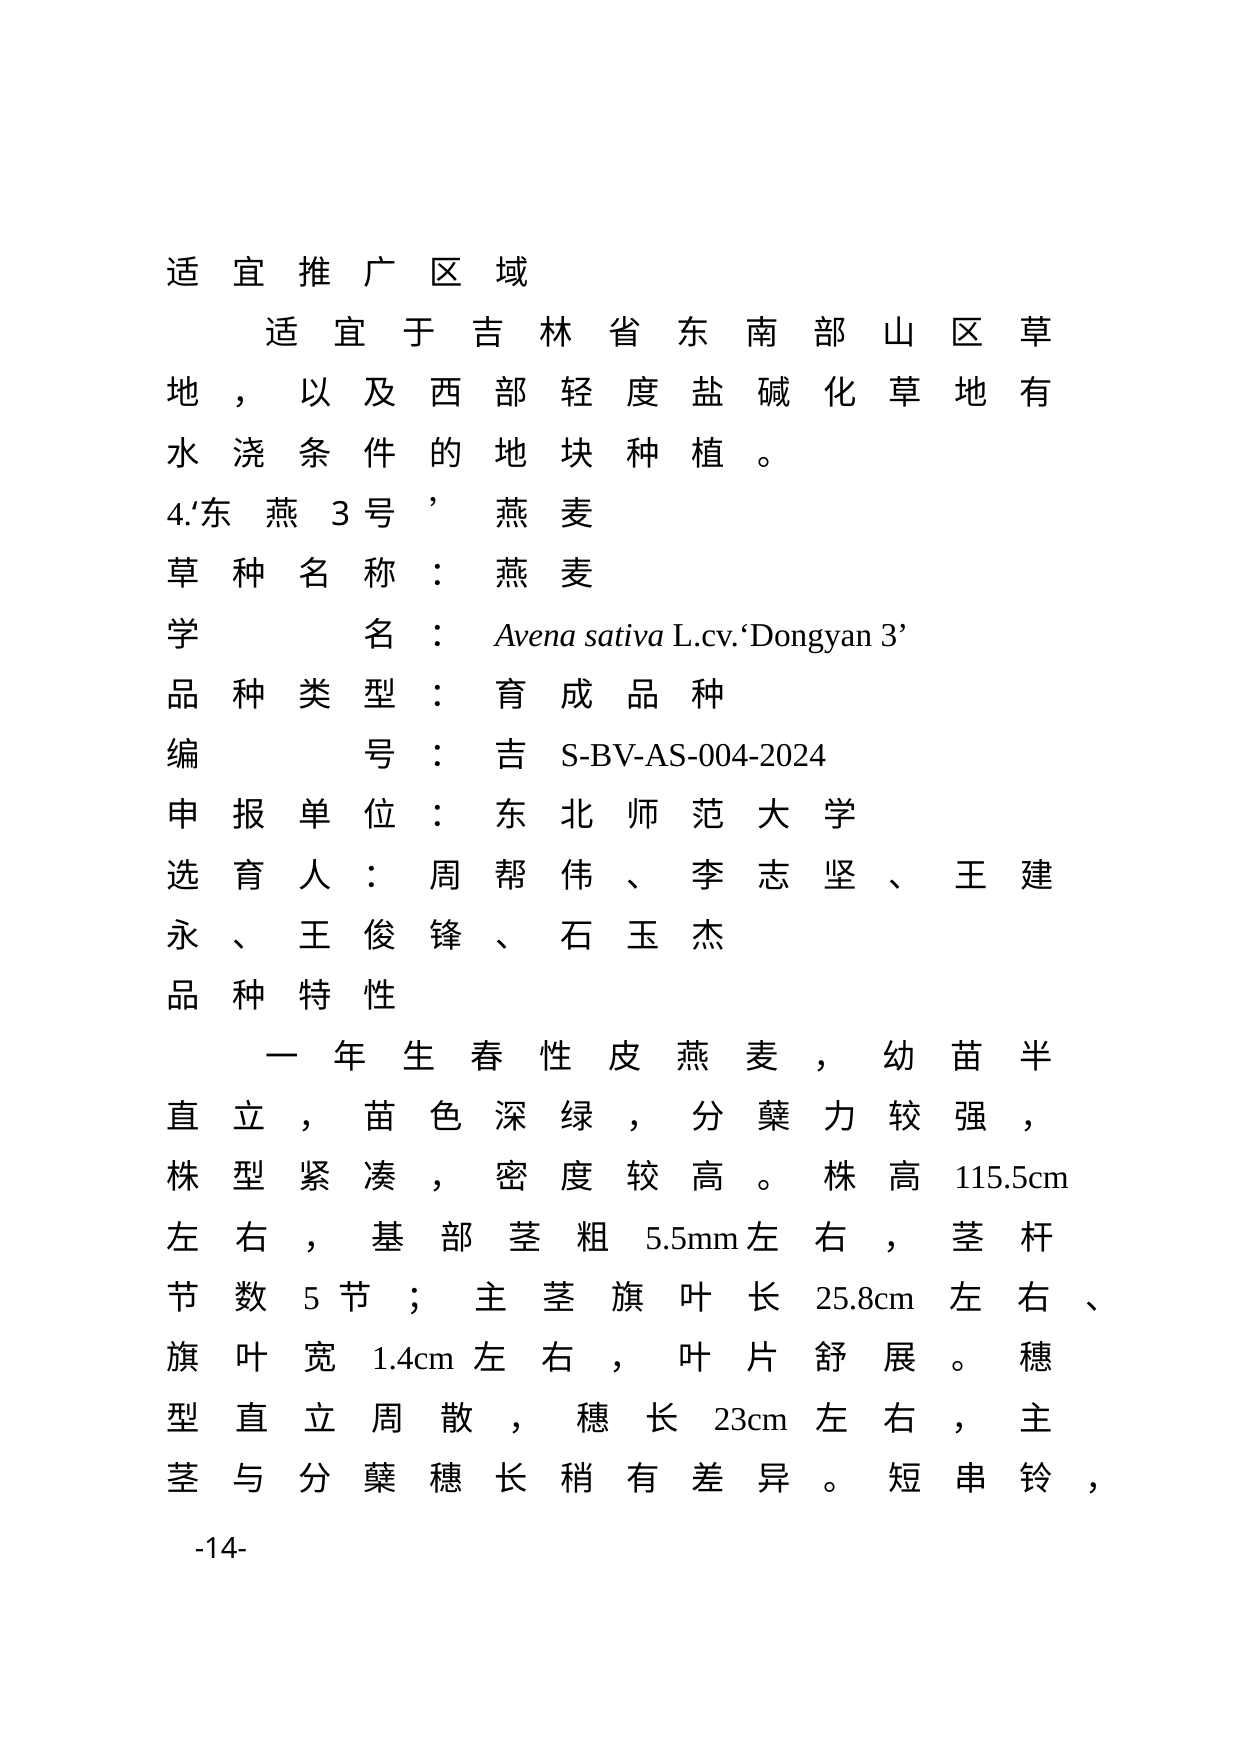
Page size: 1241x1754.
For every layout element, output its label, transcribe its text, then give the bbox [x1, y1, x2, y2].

text 适宜于吉林省东南部山区草地，以及西部轻度盐碱化草地有水浇条件的地块种植。 [167, 300, 1085, 481]
text 4.‘东燕3号’燕麦 [167, 481, 1085, 541]
text 编 号：吉S-BV-AS-004-2024 [167, 722, 1085, 782]
text 品种类型：育成品种 [167, 662, 1085, 722]
text 草种名称：燕麦 [167, 541, 1085, 601]
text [167, 1023, 1085, 1506]
text 品种特性 [167, 963, 1085, 1023]
text 学 名：Avena sativa L.cv.‘Dongyan 3’ [167, 601, 1085, 662]
text 申报单位：东北师范大学 [167, 782, 1085, 842]
text 适宜推广区域 [167, 239, 1085, 300]
text 选育人：周帮伟、李志坚、王建永、王俊锋、石玉杰 [167, 842, 1085, 963]
